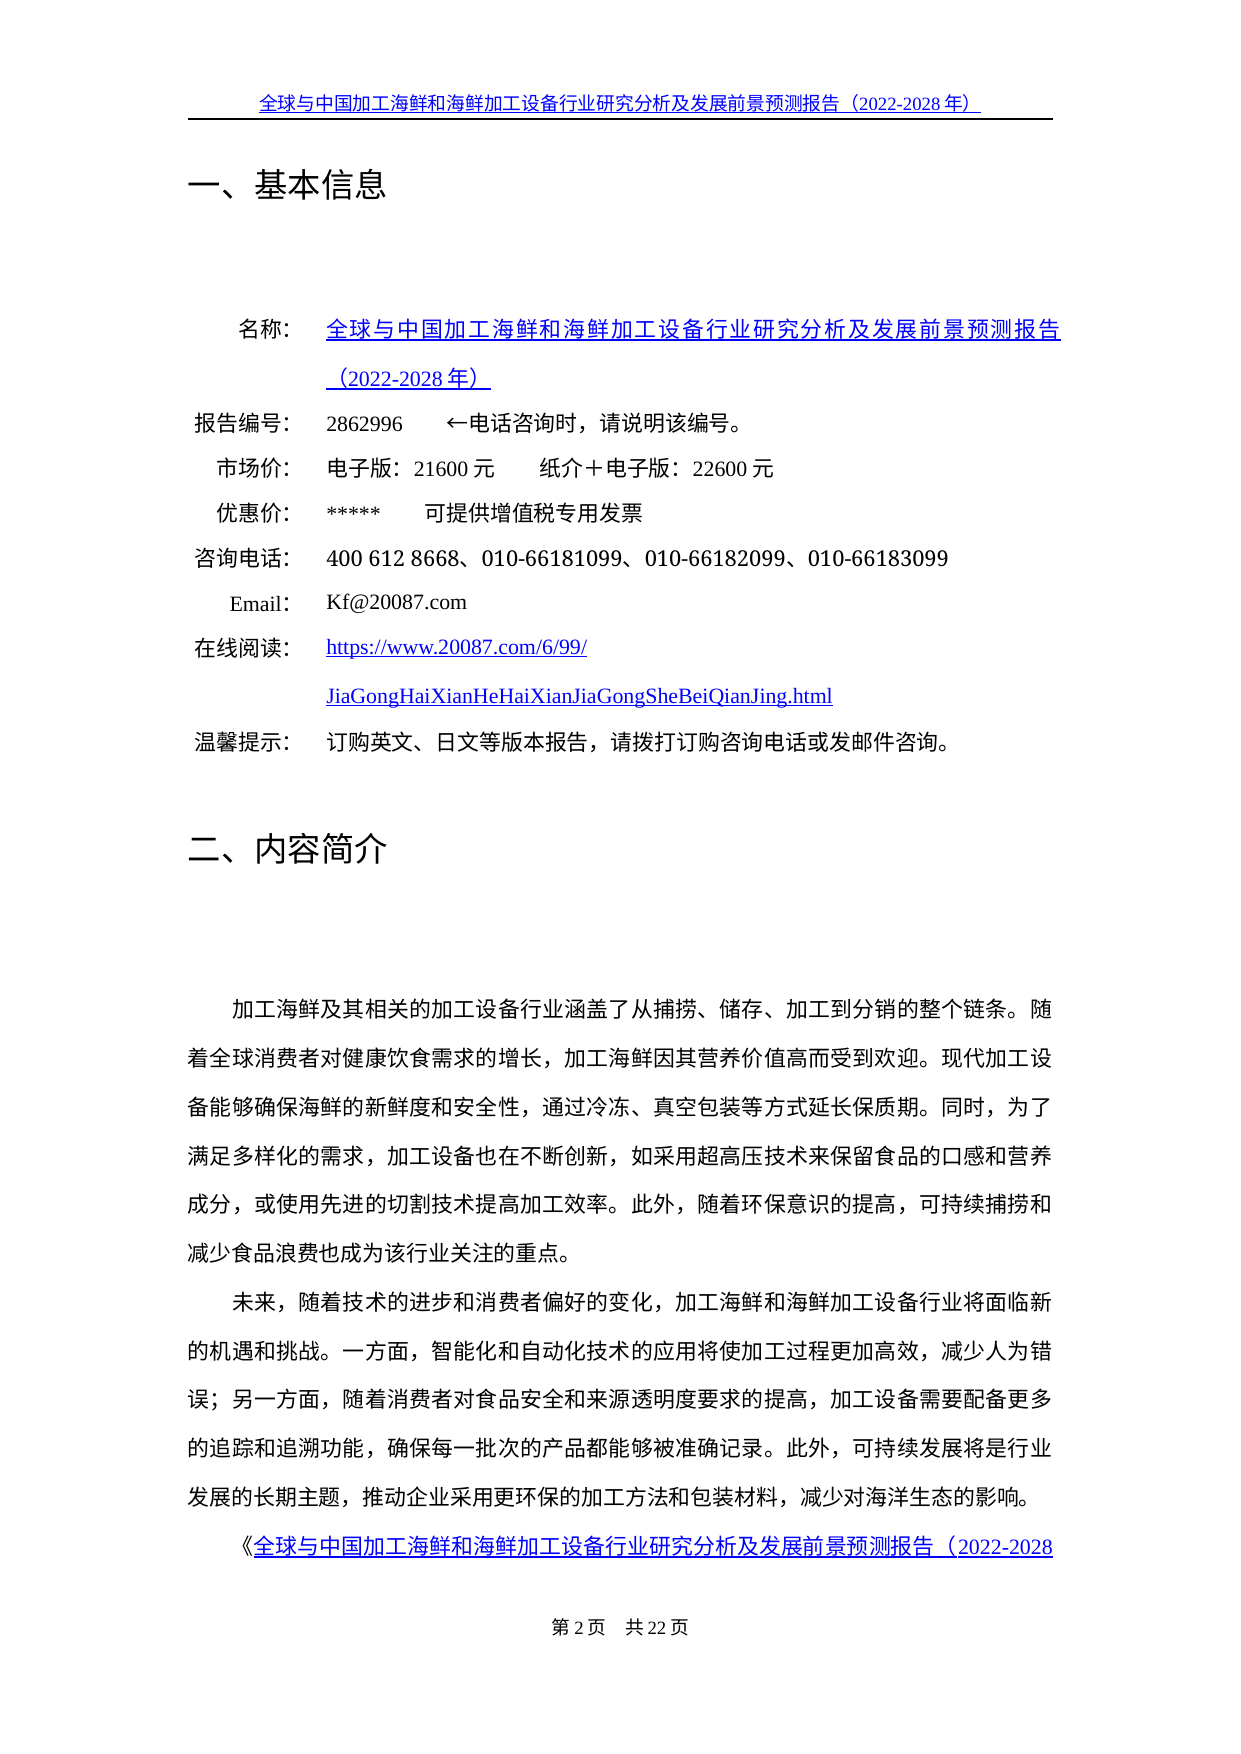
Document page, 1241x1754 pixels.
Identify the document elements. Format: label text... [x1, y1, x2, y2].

table_cell 市场价： [167, 450, 315, 495]
table_cell ***** 可提供增值税专用发票 [315, 495, 1073, 540]
title 一、基本信息 [187, 150, 1053, 215]
table_cell [315, 630, 1073, 724]
table_cell 报告编号： [167, 405, 315, 450]
table_cell 咨询电话： [167, 540, 315, 585]
table_cell 订购英文、日文等版本报告，请拨打订购咨询电话或发邮件咨询。 [315, 724, 1073, 769]
table_header 名称： [167, 312, 315, 405]
table_cell 在线阅读： [167, 630, 315, 724]
table_cell 优惠价： [167, 495, 315, 540]
title 二、内容简介 [187, 814, 1053, 879]
table_cell Email： [167, 585, 315, 630]
table_cell 400 612 8668、010-66181099、010-66182099、010-66183099 [315, 540, 1073, 585]
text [187, 992, 1053, 1561]
table_header 全球与中国加工海鲜和海鲜加工设备行业研究分析及发展前景预测报告（2022-2028年） [315, 312, 1073, 405]
table_cell 温馨提示： [167, 724, 315, 769]
table_cell 电子版：21600 元 纸介＋电子版：22600 元 [315, 450, 1073, 495]
table_cell 2862996 ←电话咨询时，请说明该编号。 [315, 405, 1073, 450]
table_cell Kf@20087.com [315, 585, 1073, 630]
